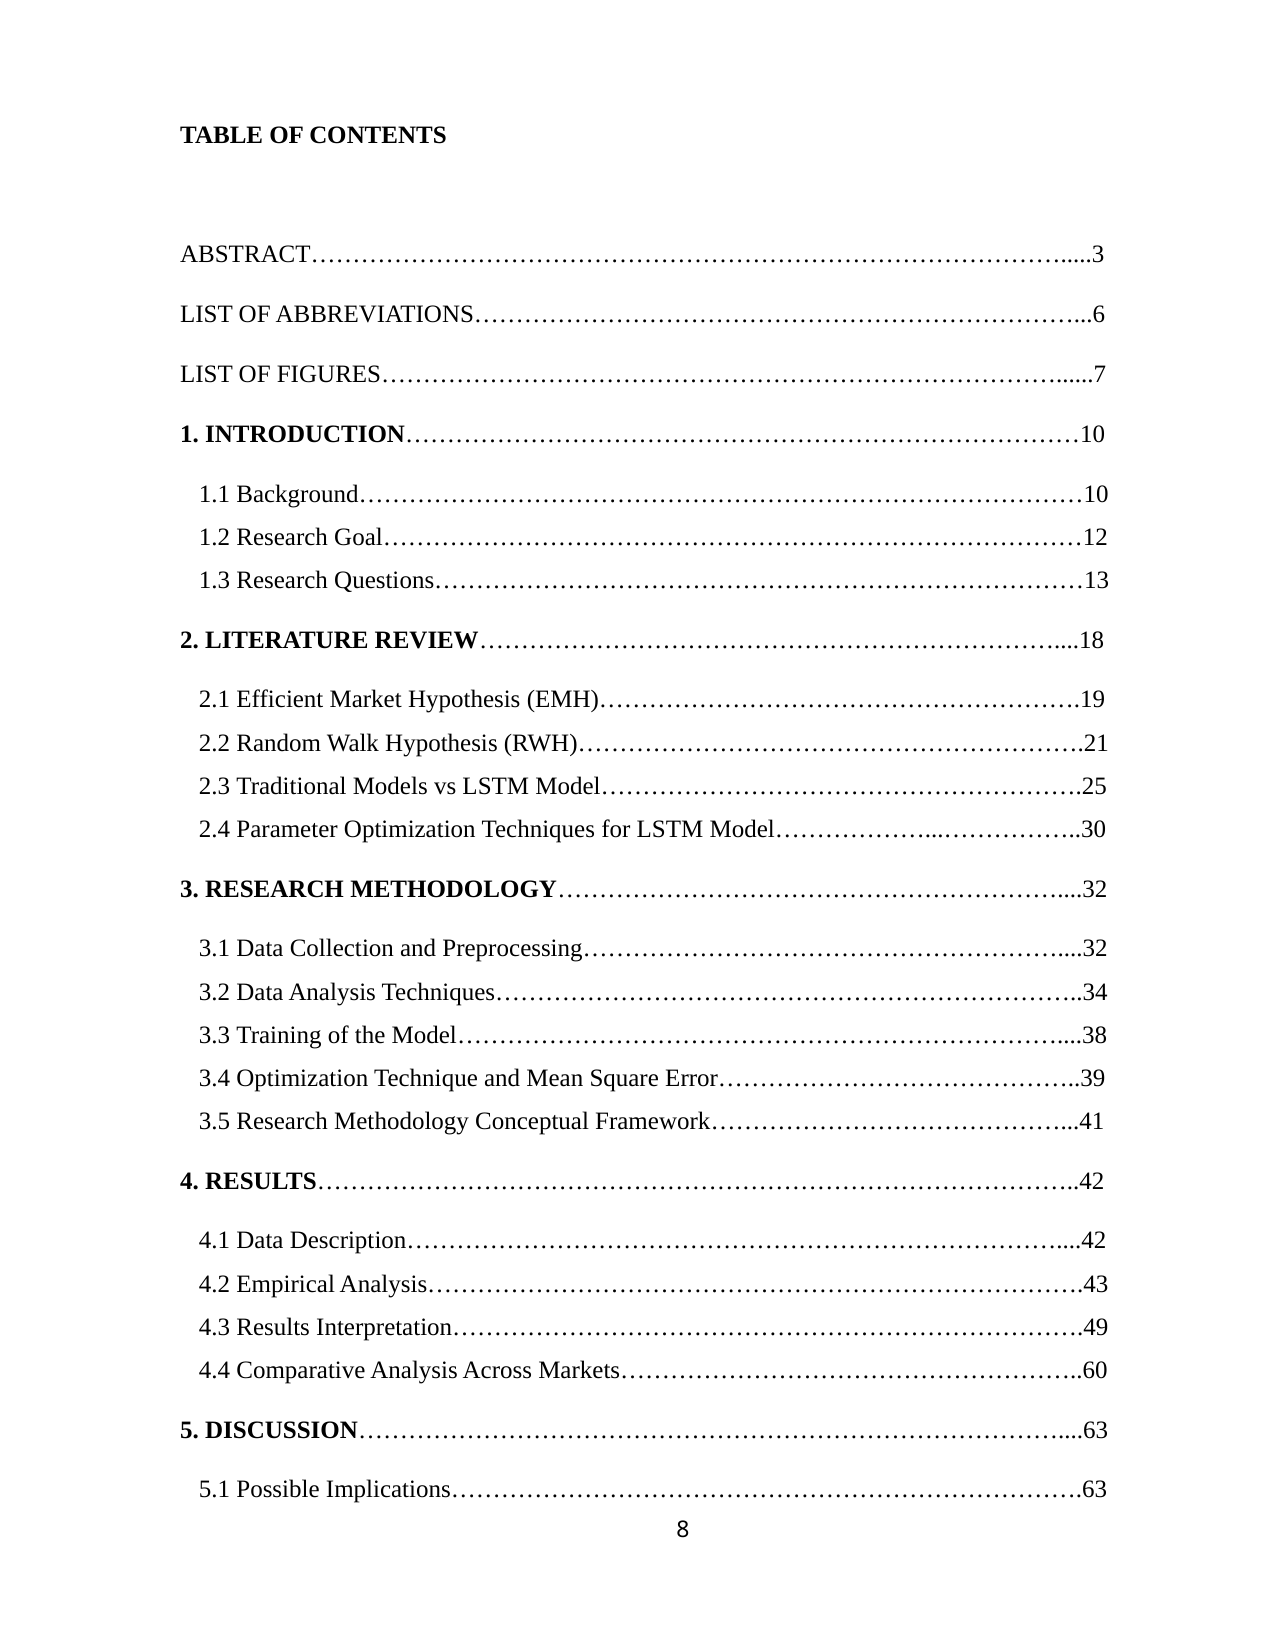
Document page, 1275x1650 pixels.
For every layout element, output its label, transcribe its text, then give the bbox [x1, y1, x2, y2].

text TABLE OF CONTENTS [180, 120, 1185, 149]
text 5. DISCUSSION…………………………………………………………………………....63 [180, 1415, 1185, 1443]
text LIST OF FIGURES………………………………………………………………………......7 [180, 359, 1185, 388]
list Results Interpretation………………………………………………………………….49 [199, 1312, 1185, 1341]
list Research Questions……………………………………………………………………13 [199, 565, 1185, 594]
list Research Methodology Conceptual Framework……………………………………...41 [199, 1106, 1185, 1135]
text 4. RESULTS………………………………………………………………………………..42 [180, 1166, 1185, 1194]
list Traditional Models vs LSTM Model………………………………………………….25 [199, 771, 1185, 799]
list Research Goal…………………………………………………………………………12 [199, 522, 1185, 551]
text LIST OF ABBREVIATIONS………………………………………………………………...6 [180, 299, 1185, 328]
list Data Collection and Preprocessing…………………………………………………....32 [199, 933, 1185, 962]
text ABSTRACT……………………………………………………………………………….....3 [180, 239, 1185, 268]
text 3. RESEARCH METHODOLOGY……………………………………………………....32 [180, 874, 1185, 902]
text 2. LITERATURE REVIEW……………………………………………………………....18 [180, 625, 1185, 653]
list Parameter Optimization Techniques for LSTM Model………………...……………..30 [199, 814, 1185, 843]
list Empirical Analysis…………………………………………………………………….43 [199, 1269, 1185, 1297]
list Training of the Model………………………………………………………………....38 [199, 1020, 1185, 1048]
list Data Description……………………………………………………………………....42 [199, 1226, 1185, 1254]
list Random Walk Hypothesis (RWH)…………………………………………………….21 [199, 728, 1185, 756]
list Possible Implications………………………………………………………………….63 [199, 1474, 1185, 1503]
text 1. INTRODUCTION………………………………………………………………………10 [180, 419, 1185, 448]
list Data Analysis Techniques……………………………………………………………..34 [199, 977, 1185, 1005]
list Comparative Analysis Across Markets………………………………………………..60 [199, 1355, 1185, 1384]
list Efficient Market Hypothesis (EMH)………………………………………………….19 [199, 684, 1185, 713]
list Optimization Technique and Mean Square Error……………………………………..39 [199, 1063, 1185, 1092]
list Background……………………………………………………………………………10 [199, 479, 1185, 507]
